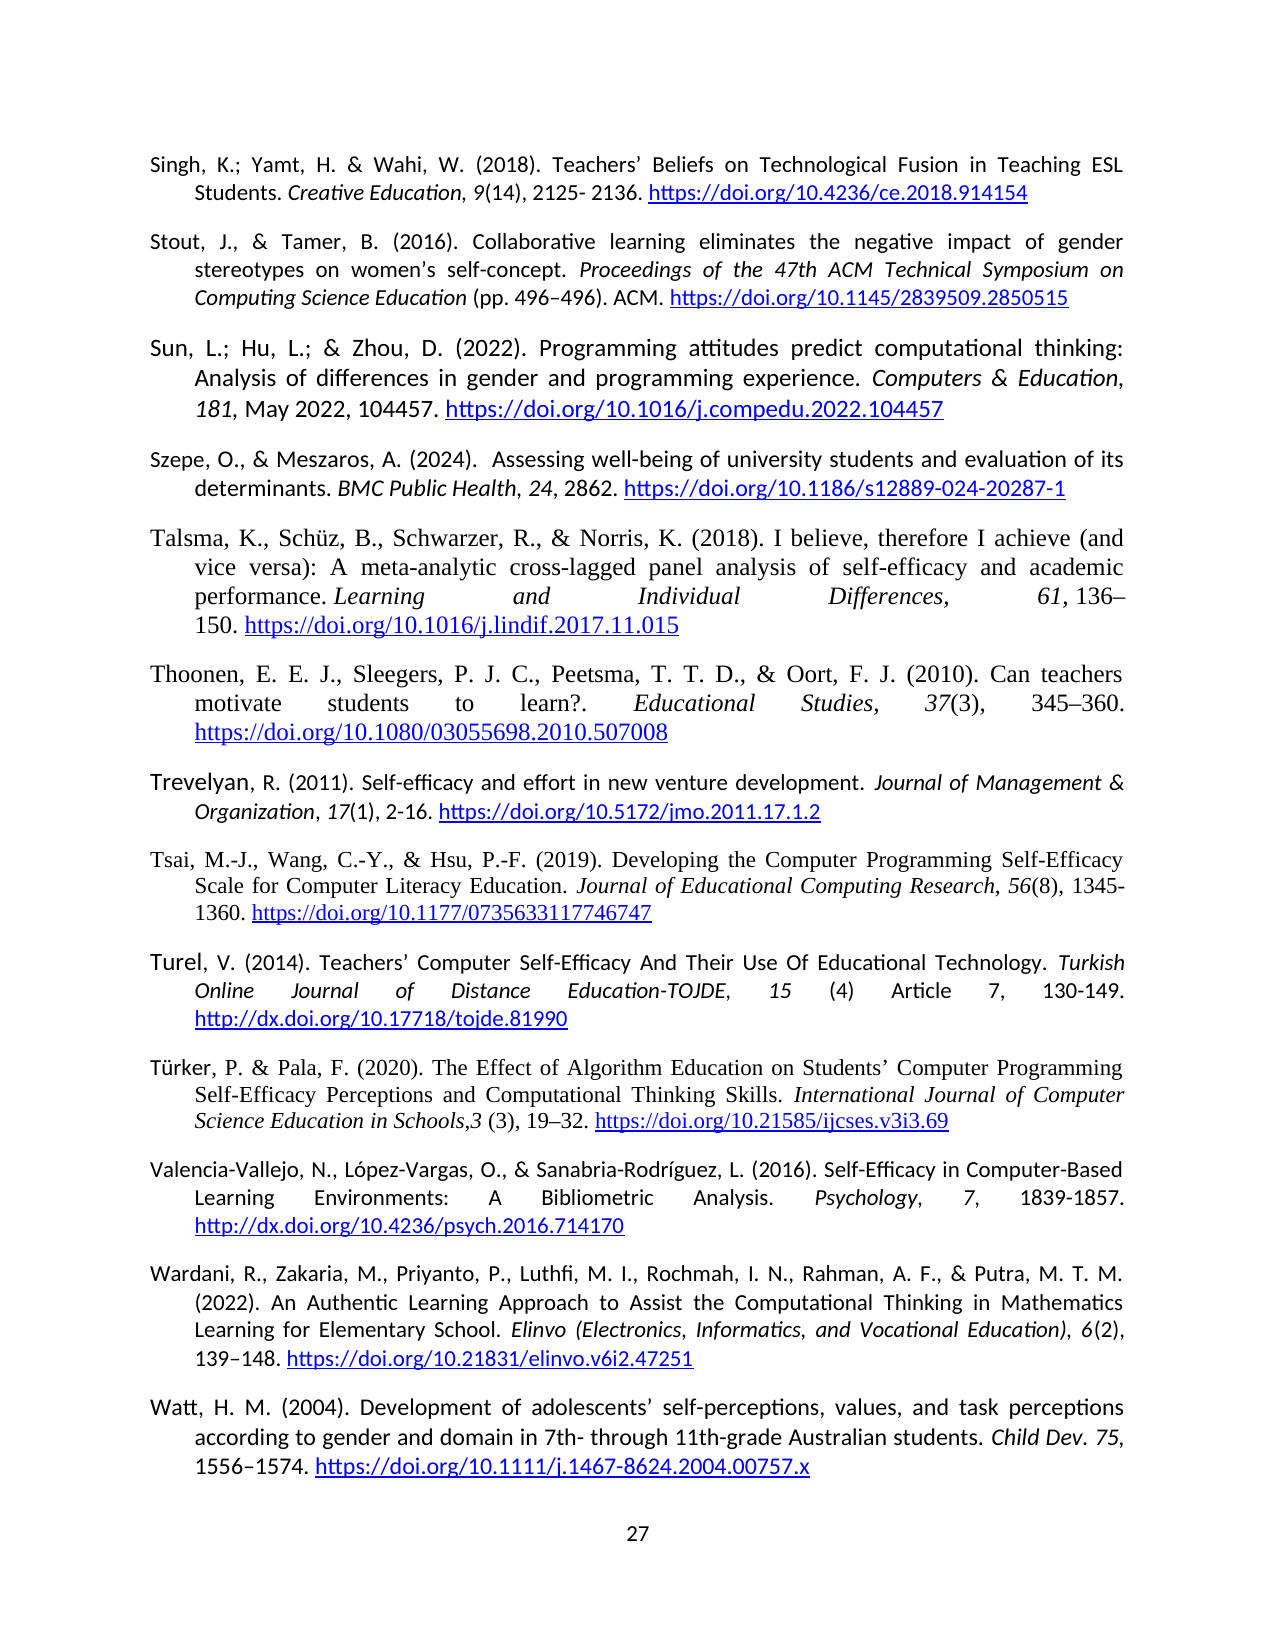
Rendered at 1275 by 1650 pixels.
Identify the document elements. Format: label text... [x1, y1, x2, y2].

text Tsai, M.-J., Wang, C.-Y., & Hsu, P.-F. (2019). Developing the Computer Programming Self-Efficacy Scale for Computer Literacy Education. Journal of Educational Computing Research, 56(8), 1345-1360. https://doi.org/10.1177/0735633117746747 [150, 846, 1125, 925]
text Turel, V. (2014). Teachers’ Computer Self-Efficacy And Their Use Of Educational Technology. Turkish Online Journal of Distance Education-TOJDE, 15 (4) Article 7, 130-149. http://dx.doi.org/10.17718/tojde.81990 [150, 946, 1125, 1032]
text Singh, K.; Yamt, H. & Wahi, W. (2018). Teachers’ Beliefs on Technological Fusion in Teaching ESL Students. Creative Education, 9(14), 2125- 2136. https://doi.org/10.4236/ce.2018.914154 [150, 150, 1125, 206]
text Sun, L.; Hu, L.; & Zhou, D. (2022). Programming attitudes predict computational thinking: Analysis of differences in gender and programming experience. Computers & Education, 181, May 2022, 104457. https://doi.org/10.1016/j.compedu.2022.104457 [150, 332, 1125, 423]
text Stout, J., & Tamer, B. (2016). Collaborative learning eliminates the negative impact of gender stereotypes on women’s self-concept. Proceedings of the 47th ACM Technical Symposium on Computing Science Education (pp. 496–496). ACM. https://doi.org/10.1145/2839509.2850515 [150, 227, 1125, 311]
text Wardani, R., Zakaria, M., Priyanto, P., Luthfi, M. I., Rochmah, I. N., Rahman, A. F., & Putra, M. T. M. (2022). An Authentic Learning Approach to Assist the Computational Thinking in Mathematics Learning for Elementary School. Elinvo (Electronics, Informatics, and Vocational Education), 6(2), 139–148. https://doi.org/10.21831/elinvo.v6i2.47251 [150, 1259, 1125, 1372]
text Valencia-Vallejo, N., López-Vargas, O., & Sanabria-Rodríguez, L. (2016). Self-Efficacy in Computer-Based Learning Environments: A Bibliometric Analysis. Psychology, 7, 1839-1857. http://dx.doi.org/10.4236/psych.2016.714170 [150, 1155, 1125, 1239]
text Watt, H. M. (2004). Development of adolescents’ self-perceptions, values, and task perceptions according to gender and domain in 7th- through 11th-grade Australian students. Child Dev. 75, 1556–1574. https://doi.org/10.1111/j.1467-8624.2004.00757.x [150, 1392, 1125, 1480]
text Trevelyan, R. (2011). Self-efficacy and effort in new venture development. Journal of Management & Organization, 17(1), 2-16. https://doi.org/10.5172/jmo.2011.17.1.2 [150, 766, 1125, 825]
text Türker, P. & Pala, F. (2020). The Effect of Algorithm Education on Students’ Computer Programming Self-Efficacy Perceptions and Computational Thinking Skills. International Journal of Computer Science Education in Schools,3 (3), 19–32. https://doi.org/10.21585/ijcses.v3i3.69 [150, 1053, 1125, 1134]
text Thoonen, E. E. J., Sleegers, P. J. C., Peetsma, T. T. D., & Oort, F. J. (2010). Can teachers motivate students to learn?. Educational Studies, 37(3), 345–360. https://doi.org/10.1080/03055698.2010.507008 [150, 659, 1125, 746]
text Szepe, O., & Meszaros, A. (2024). Assessing well-being of university students and evaluation of its determinants. BMC Public Health, 24, 2862. https://doi.org/10.1186/s12889-024-20287-1 [150, 444, 1125, 503]
text Talsma, K., Schüz, B., Schwarzer, R., & Norris, K. (2018). I believe, therefore I achieve (and vice versa): A meta-analytic cross-lagged panel analysis of self-efficacy and academic performance. Learning and Individual Differences, 61, 136–150. https://doi.org/10.1016/j.lindif.2017.11.015 [150, 523, 1125, 638]
